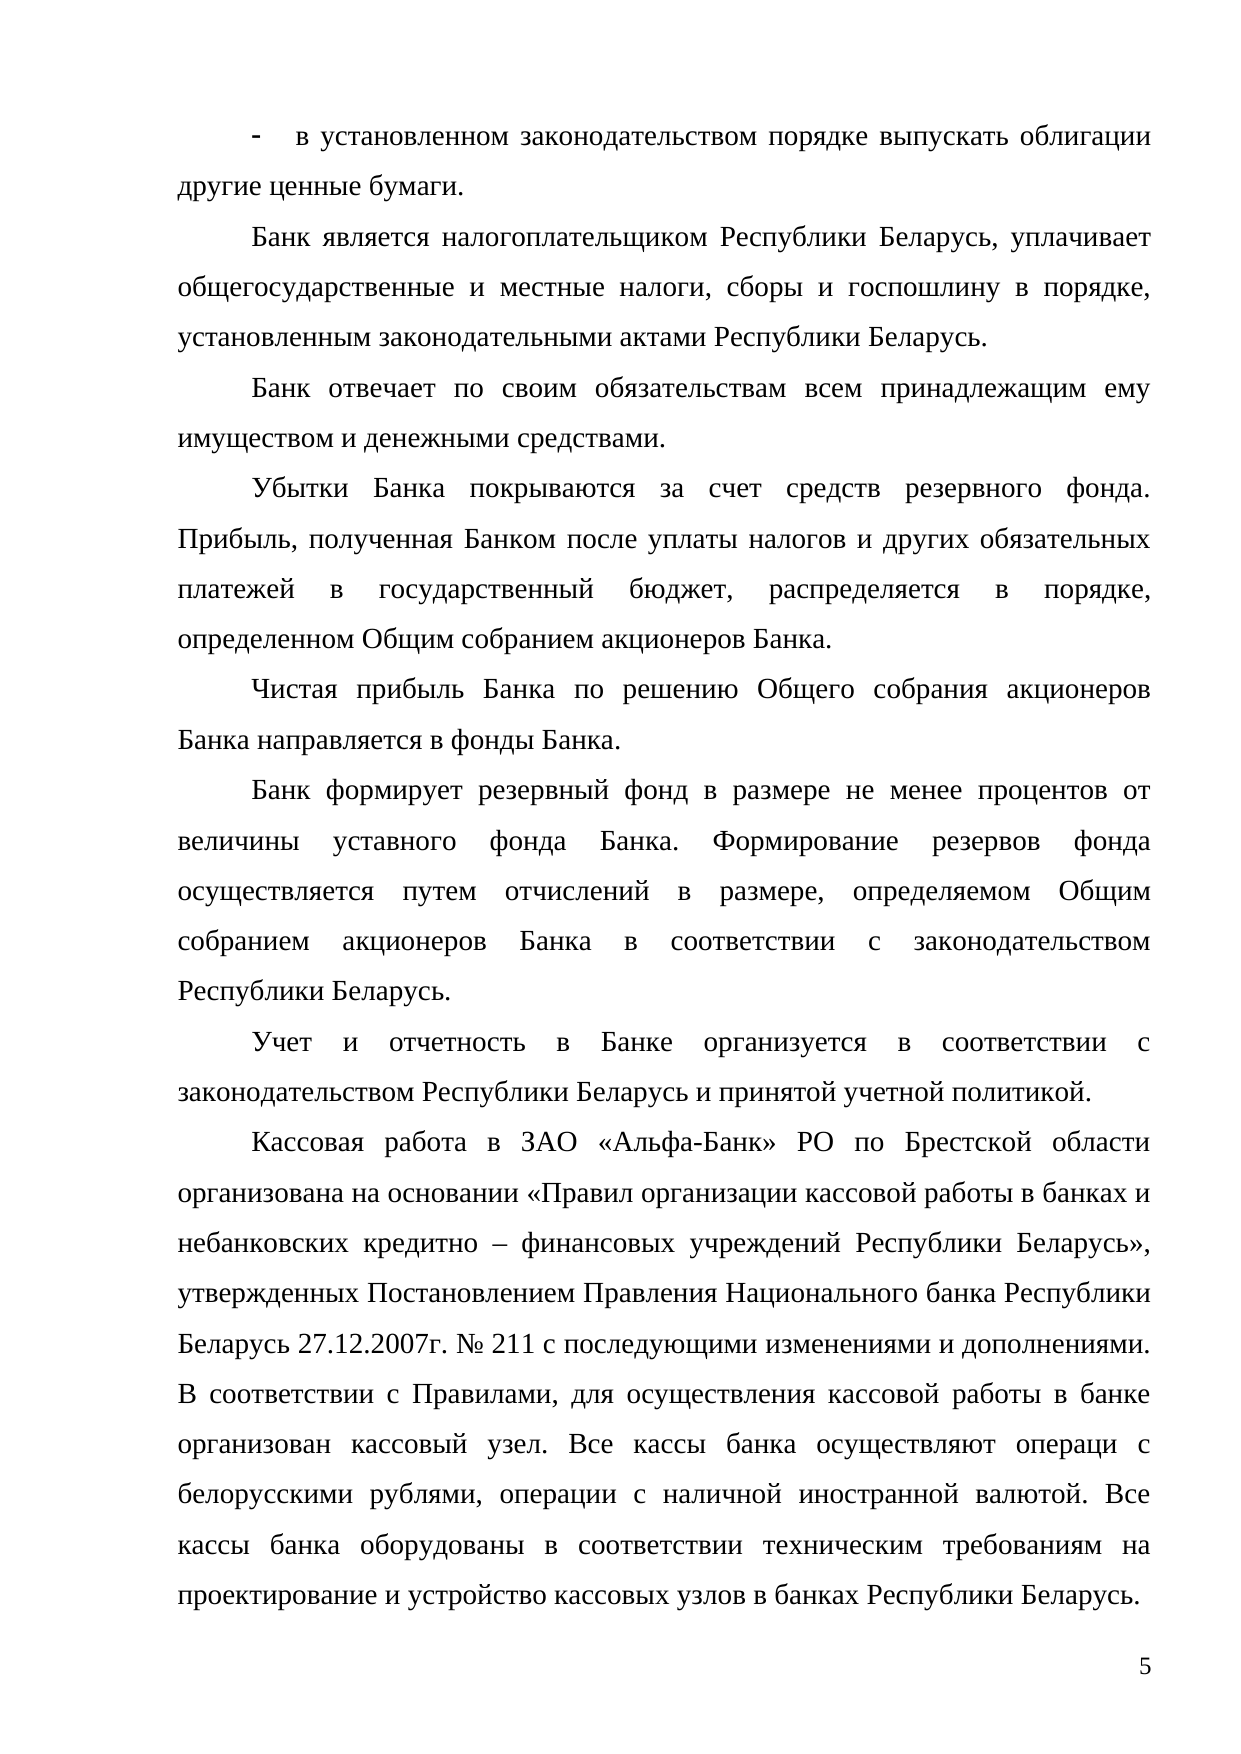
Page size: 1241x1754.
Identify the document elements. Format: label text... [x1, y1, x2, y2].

text Кассовая работа в ЗАО «Альфа-Банк» РО по Брестской области организована на основании «Правил организации кассовой работы в банках и небанковских кредитно – финансовых учреждений Республики Беларусь», утвержденных Постановлением Правления Национального банка Республики Беларусь 27.12.2007г. № 211 с последующими изменениями и дополнениями. В соответствии с Правилами, для осуществления кассовой работы в банке организован кассовый узел. Все кассы банка осуществляют операци с белорусскими рублями, операции с наличной иностранной валютой. Все кассы банка оборудованы в соответствии техническим требованиям на проектирование и устройство кассовых узлов в банках Республики Беларусь. [177, 1124, 1152, 1611]
text Убытки Банка покрываются за счет средств резервного фонда. Прибыль, полученная Банком после уплаты налогов и других обязательных платежей в государственный бюджет, распределяется в порядке, определенном Общим собранием акционеров Банка. [177, 470, 1152, 655]
list в установленном законодательством порядке выпускать облигации другие ценные бумаги. [177, 118, 1152, 202]
text Банк является налогоплательщиком Республики Беларусь, уплачивает общегосударственные и местные налоги, сборы и госпошлину в порядке, установленным законодательными актами Республики Беларусь. [177, 219, 1152, 353]
text Банк отвечает по своим обязательствам всем принадлежащим ему имуществом и денежными средствами. [177, 370, 1152, 454]
text Банк формирует резервный фонд в размере не менее процентов от величины уставного фонда Банка. Формирование резервов фонда осуществляется путем отчислений в размере, определяемом Общим собранием акционеров Банка в соответствии с законодательством Республики Беларусь. [177, 772, 1152, 1007]
text Чистая прибыль Банка по решению Общего собрания акционеров Банка направляется в фонды Банка. [177, 672, 1152, 756]
text Учет и отчетность в Банке организуется в соответствии с законодательством Республики Беларусь и принятой учетной политикой. [177, 1024, 1152, 1108]
